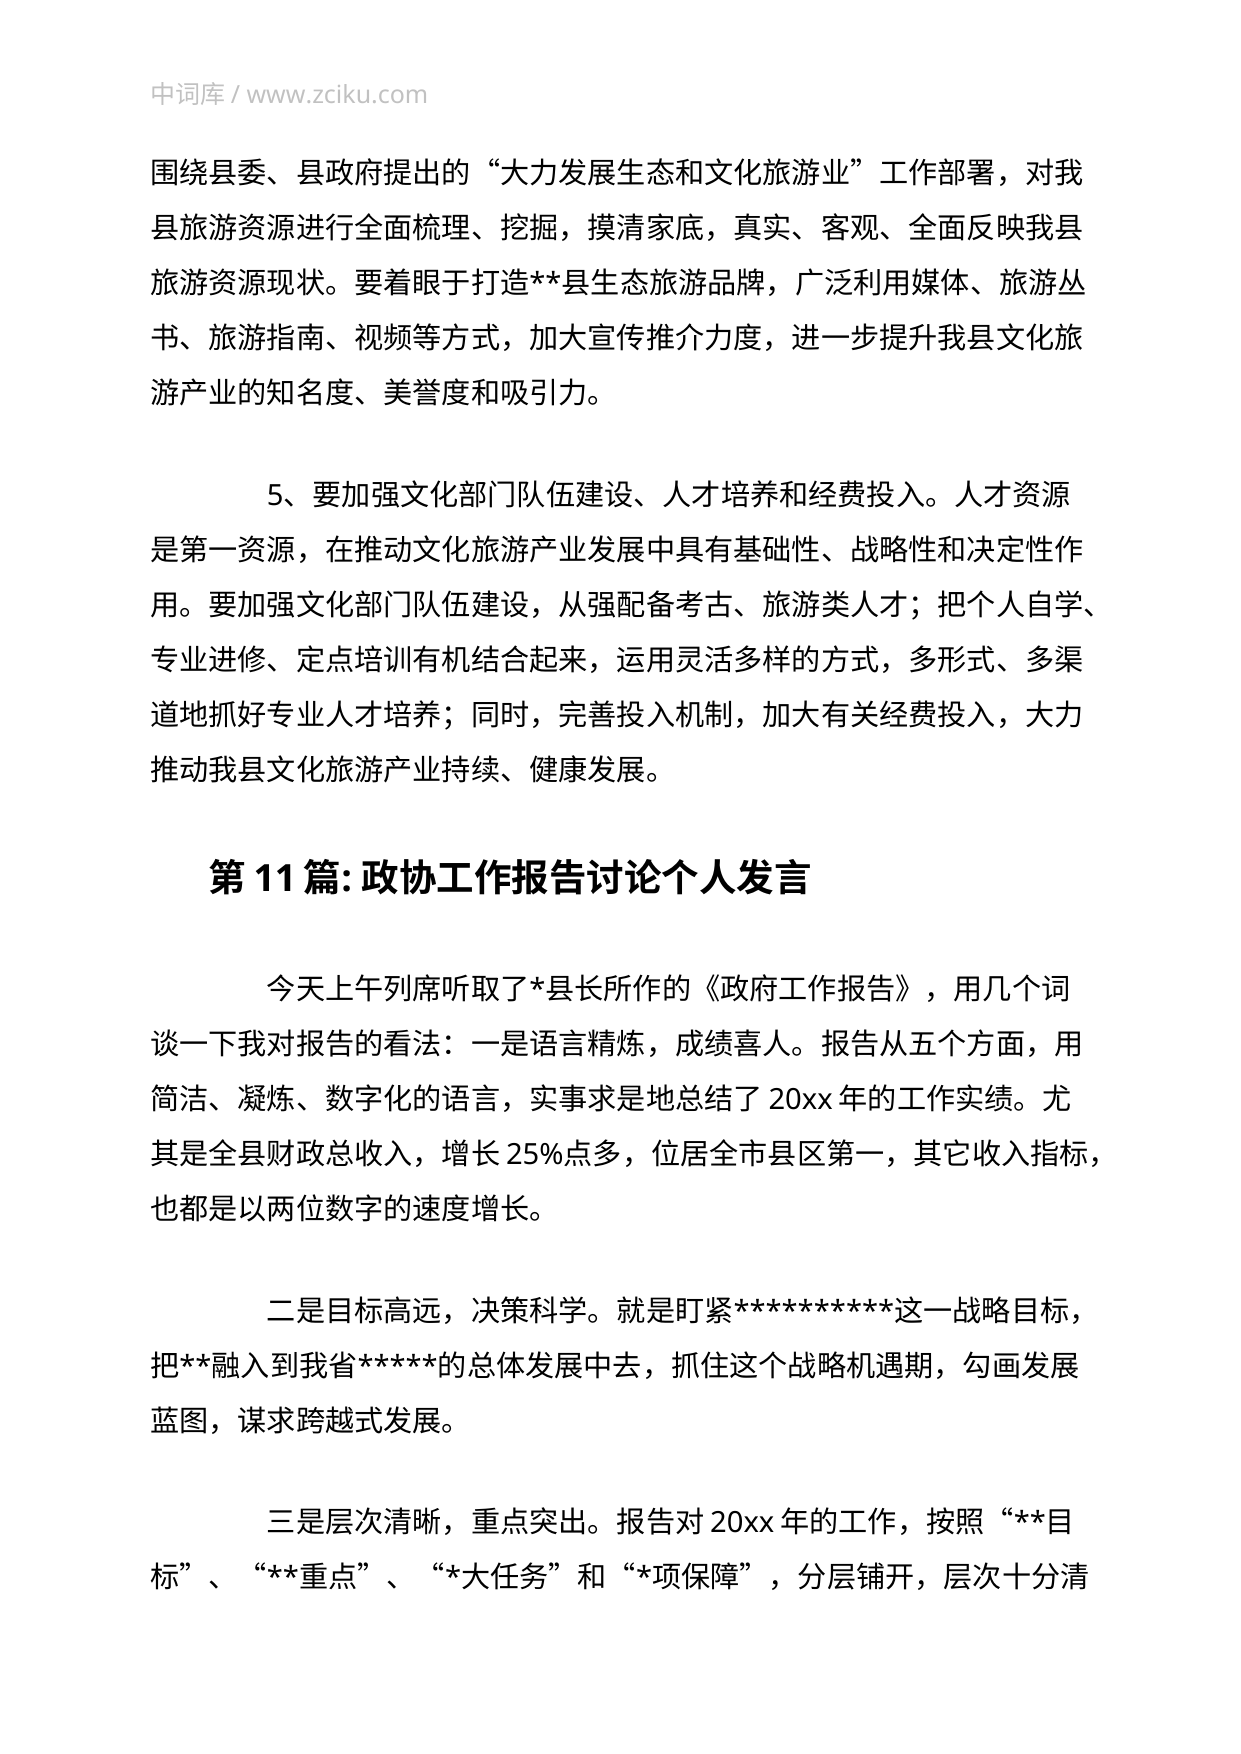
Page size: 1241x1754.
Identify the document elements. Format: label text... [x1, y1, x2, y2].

text 二是目标高远，决策科学。就是盯紧**********这一战略目标，把**融入到我省*****的总体发展中去，抓住这个战略机遇期，勾画发展蓝图，谋求跨越式发展。 [150, 1287, 1090, 1439]
text 今天上午列席听取了*县长所作的《政府工作报告》，用几个词谈一下我对报告的看法：一是语言精炼，成绩喜人。报告从五个方面，用简洁、凝炼、数字化的语言，实事求是地总结了20xx年的工作实绩。尤其是全县财政总收入，增长25%点多，位居全市县区第一，其它收入指标，也都是以两位数字的速度增长。 [150, 965, 1090, 1228]
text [150, 1499, 1090, 1596]
text 5、要加强文化部门队伍建设、人才培养和经费投入。人才资源是第一资源，在推动文化旅游产业发展中具有基础性、战略性和决定性作用。要加强文化部门队伍建设，从强配备考古、旅游类人才；把个人自学、专业进修、定点培训有机结合起来，运用灵活多样的方式，多形式、多渠道地抓好专业人才培养；同时，完善投入机制，加大有关经费投入，大力推动我县文化旅游产业持续、健康发展。 [150, 471, 1090, 788]
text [150, 150, 1090, 412]
text 第11篇: 政协工作报告讨论个人发言 [150, 848, 1090, 902]
